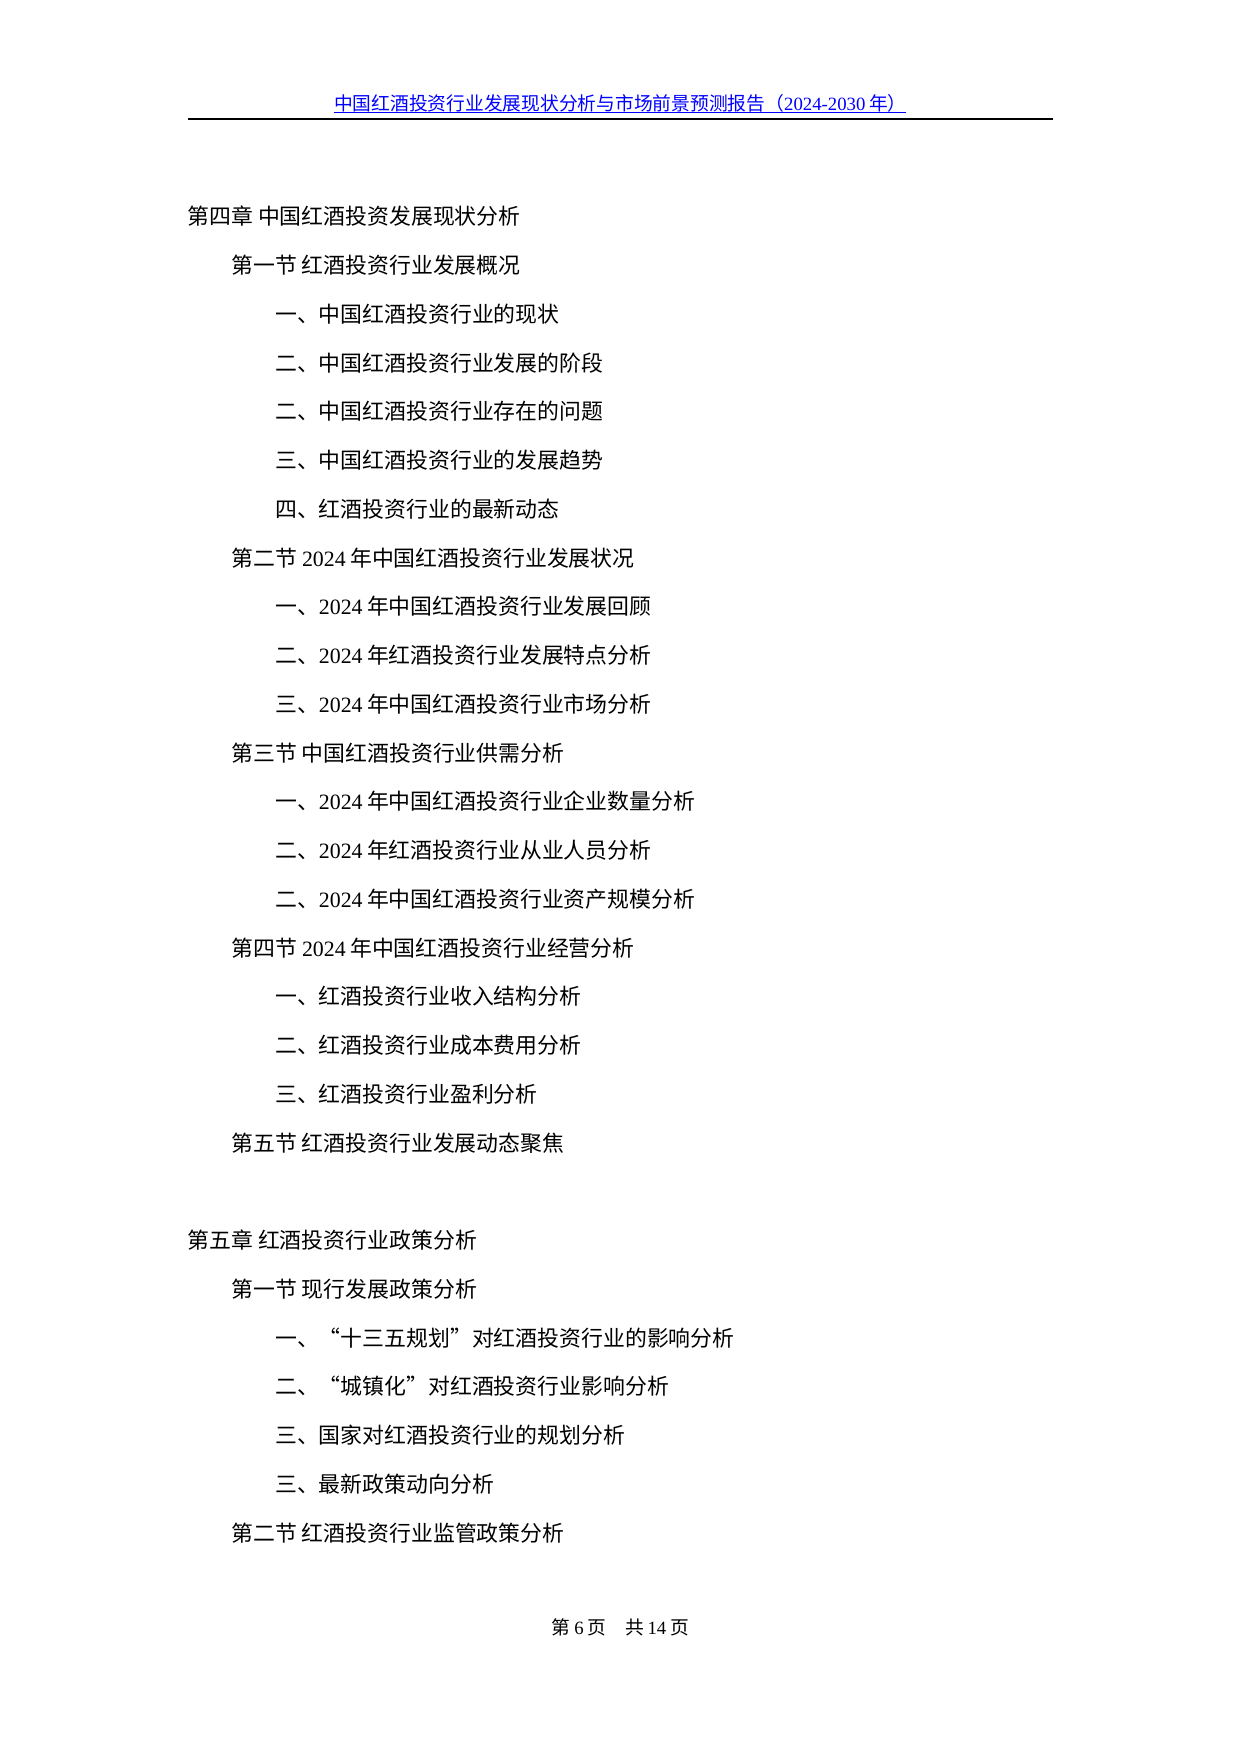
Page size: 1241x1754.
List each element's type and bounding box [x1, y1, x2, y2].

text [187, 150, 1053, 1548]
